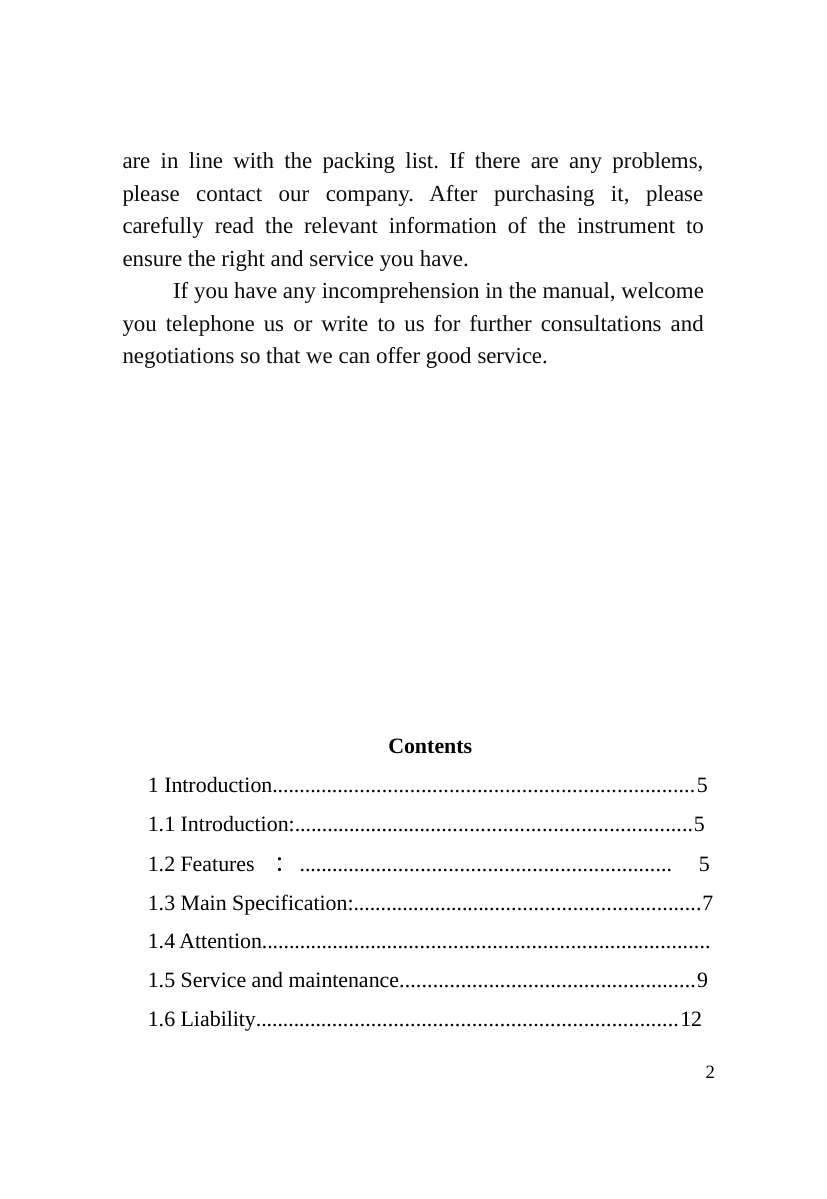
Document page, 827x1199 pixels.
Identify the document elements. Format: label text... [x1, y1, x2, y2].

text 1.3 Main Specification: 7 [122, 886, 704, 918]
text 1.6 Liability 12 [122, 1002, 704, 1035]
text 1.5 Service and maintenance 9 [122, 963, 704, 996]
text 1.2 Features： 5 [122, 846, 704, 878]
text 1.1 Introduction: 5 [122, 807, 704, 839]
text 1.4 Attention 8 [122, 925, 704, 957]
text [122, 144, 704, 274]
text If you have any incomprehension in the manual, welcome you telephone us or write to us for further consultations and negotiations so that we can offer good service. [122, 274, 704, 372]
text 1 Introduction 5 [122, 768, 704, 801]
subtitle Contents [122, 729, 704, 762]
